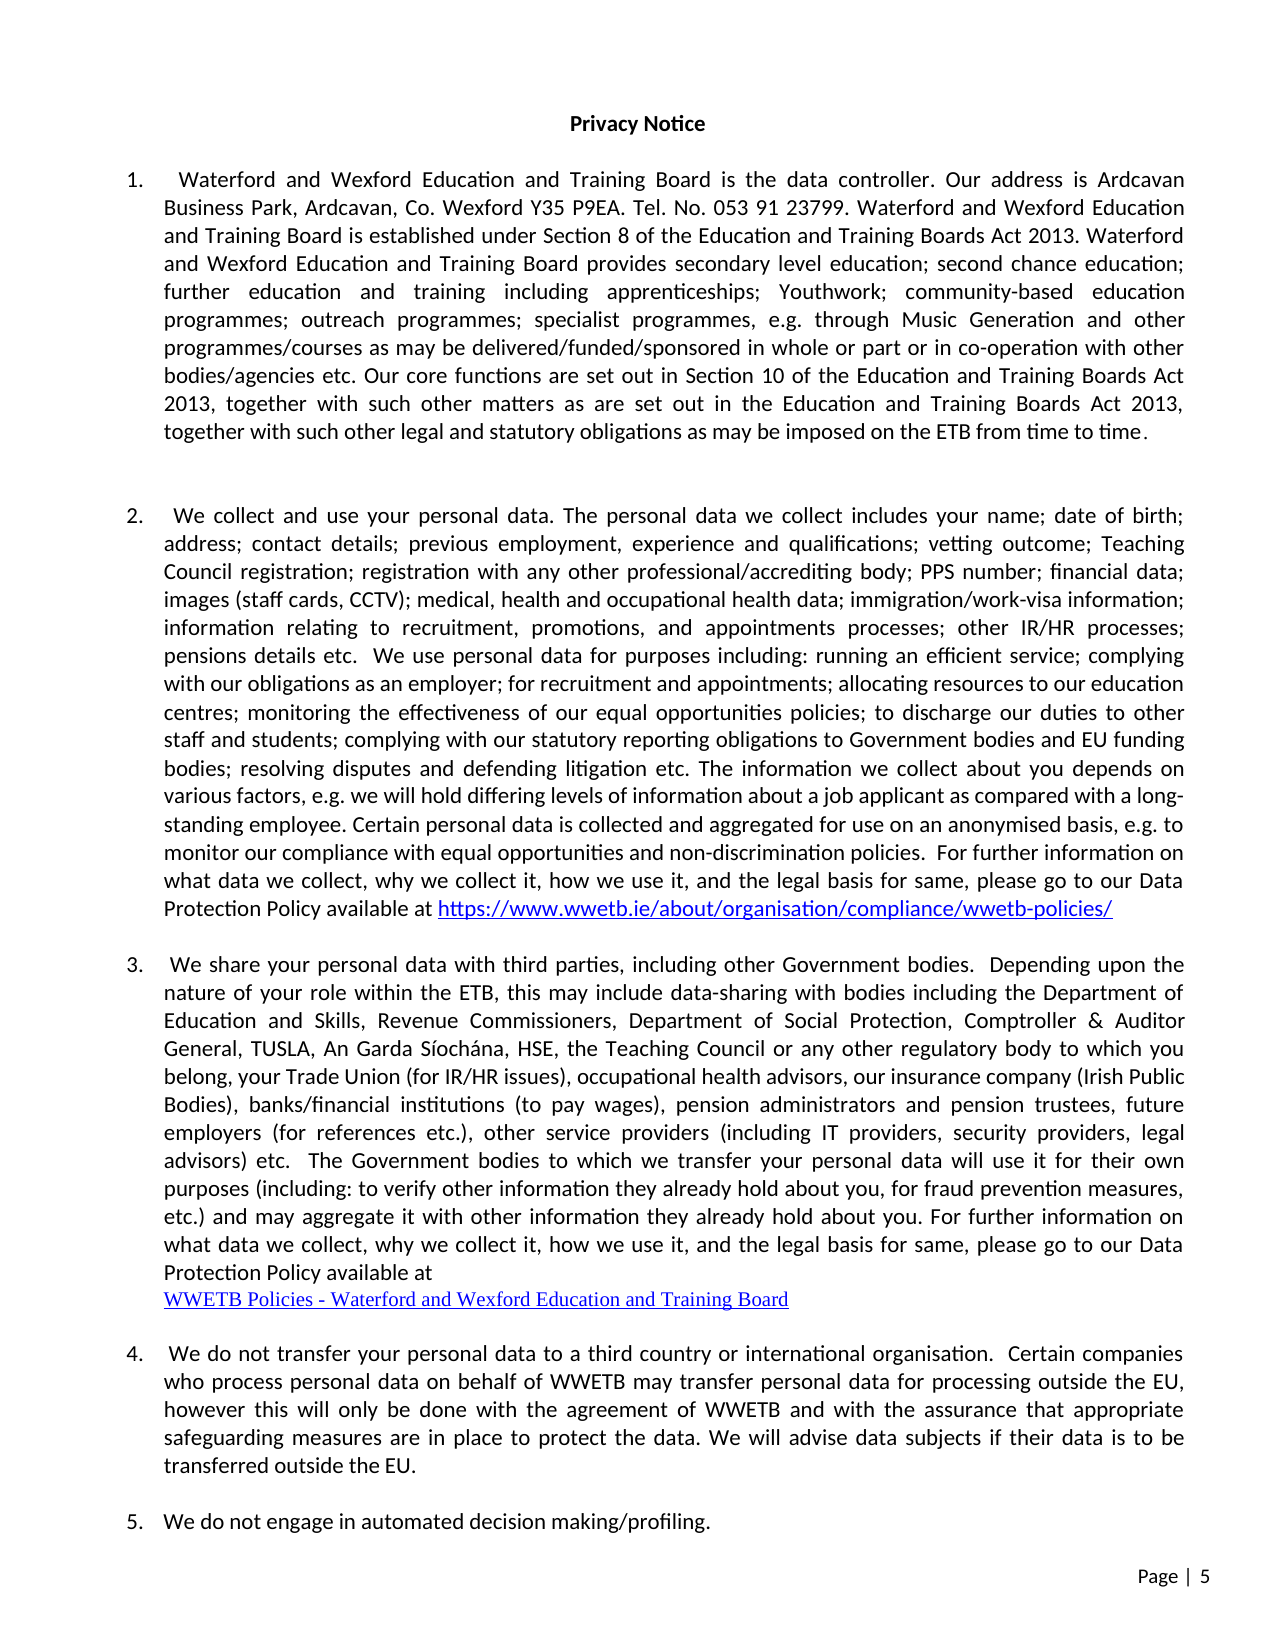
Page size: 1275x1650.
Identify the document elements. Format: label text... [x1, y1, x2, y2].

list Waterford and Wexford Education and Training Board is the data controller. Our address is Ardcavan Business Park, Ardcavan, Co. Wexford Y35 P9EA. Tel. No. 053 91 23799. Waterford and Wexford Education and Training Board is established under Section 8 of the Education and Training Boards Act 2013. Waterford and Wexford Education and Training Board provides secondary level education; second chance education; further education and training including apprenticeships; Youthwork; community-based education programmes; outreach programmes; specialist programmes, e.g. through Music Generation and other programmes/courses as may be delivered/funded/sponsored in whole or part or in co-operation with other bodies/agencies etc. Our core functions are set out in Section 10 of the Education and Training Boards Act 2013, together with such other matters as are set out in the Education and Training Boards Act 2013, together with such other legal and statutory obligations as may be imposed on the ETB from time to time. [126, 165, 1186, 445]
text Privacy Notice [89, 109, 1186, 137]
list We share your personal data with third parties, including other Government bodies. Depending upon the nature of your role within the ETB, this may include data-sharing with bodies including the Department of Education and Skills, Revenue Commissioners, Department of Social Protection, Comptroller & Auditor General, TUSLA, An Garda Síochána, HSE, the Teaching Council or any other regulatory body to which you belong, your Trade Union (for IR/HR issues), occupational health advisors, our insurance company (Irish Public Bodies), banks/financial institutions (to pay wages), pension administrators and pension trustees, future employers (for references etc.), other service providers (including IT providers, security providers, legal advisors) etc. The Government bodies to which we transfer your personal data will use it for their own purposes (including: to verify other information they already hold about you, for fraud prevention measures, etc.) and may aggregate it with other information they already hold about you. For further information on what data we collect, why we collect it, how we use it, and the legal basis for same, please go to our Data Protection Policy available at [126, 950, 1186, 1286]
list WWETB Policies - Waterford and Wexford Education and Training Board [103, 1286, 1186, 1311]
list We do not transfer your personal data to a third country or international organisation. Certain companies who process personal data on behalf of WWETB may transfer personal data for processing outside the EU, however this will only be done with the agreement of WWETB and with the assurance that appropriate safeguarding measures are in place to protect the data. We will advise data subjects if their data is to be transferred outside the EU. [126, 1339, 1186, 1479]
list We collect and use your personal data. The personal data we collect includes your name; date of birth; address; contact details; previous employment, experience and qualifications; vetting outcome; Teaching Council registration; registration with any other professional/accrediting body; PPS number; financial data; images (staff cards, CCTV); medical, health and occupational health data; immigration/work-visa information; information relating to recruitment, promotions, and appointments processes; other IR/HR processes; pensions details etc. We use personal data for purposes including: running an efficient service; complying with our obligations as an employer; for recruitment and appointments; allocating resources to our education centres; monitoring the effectiveness of our equal opportunities policies; to discharge our duties to other staff and students; complying with our statutory reporting obligations to Government bodies and EU funding bodies; resolving disputes and defending litigation etc. The information we collect about you depends on various factors, e.g. we will hold differing levels of information about a job applicant as compared with a long-standing employee. Certain personal data is collected and aggregated for use on an anonymised basis, e.g. to monitor our compliance with equal opportunities and non-discrimination policies. For further information on what data we collect, why we collect it, how we use it, and the legal basis for same, please go to our Data Protection Policy available at https://www.wwetb.ie/about/organisation/compliance/wwetb-policies/ [126, 501, 1186, 922]
list We do not engage in automated decision making/profiling. [126, 1507, 1186, 1535]
